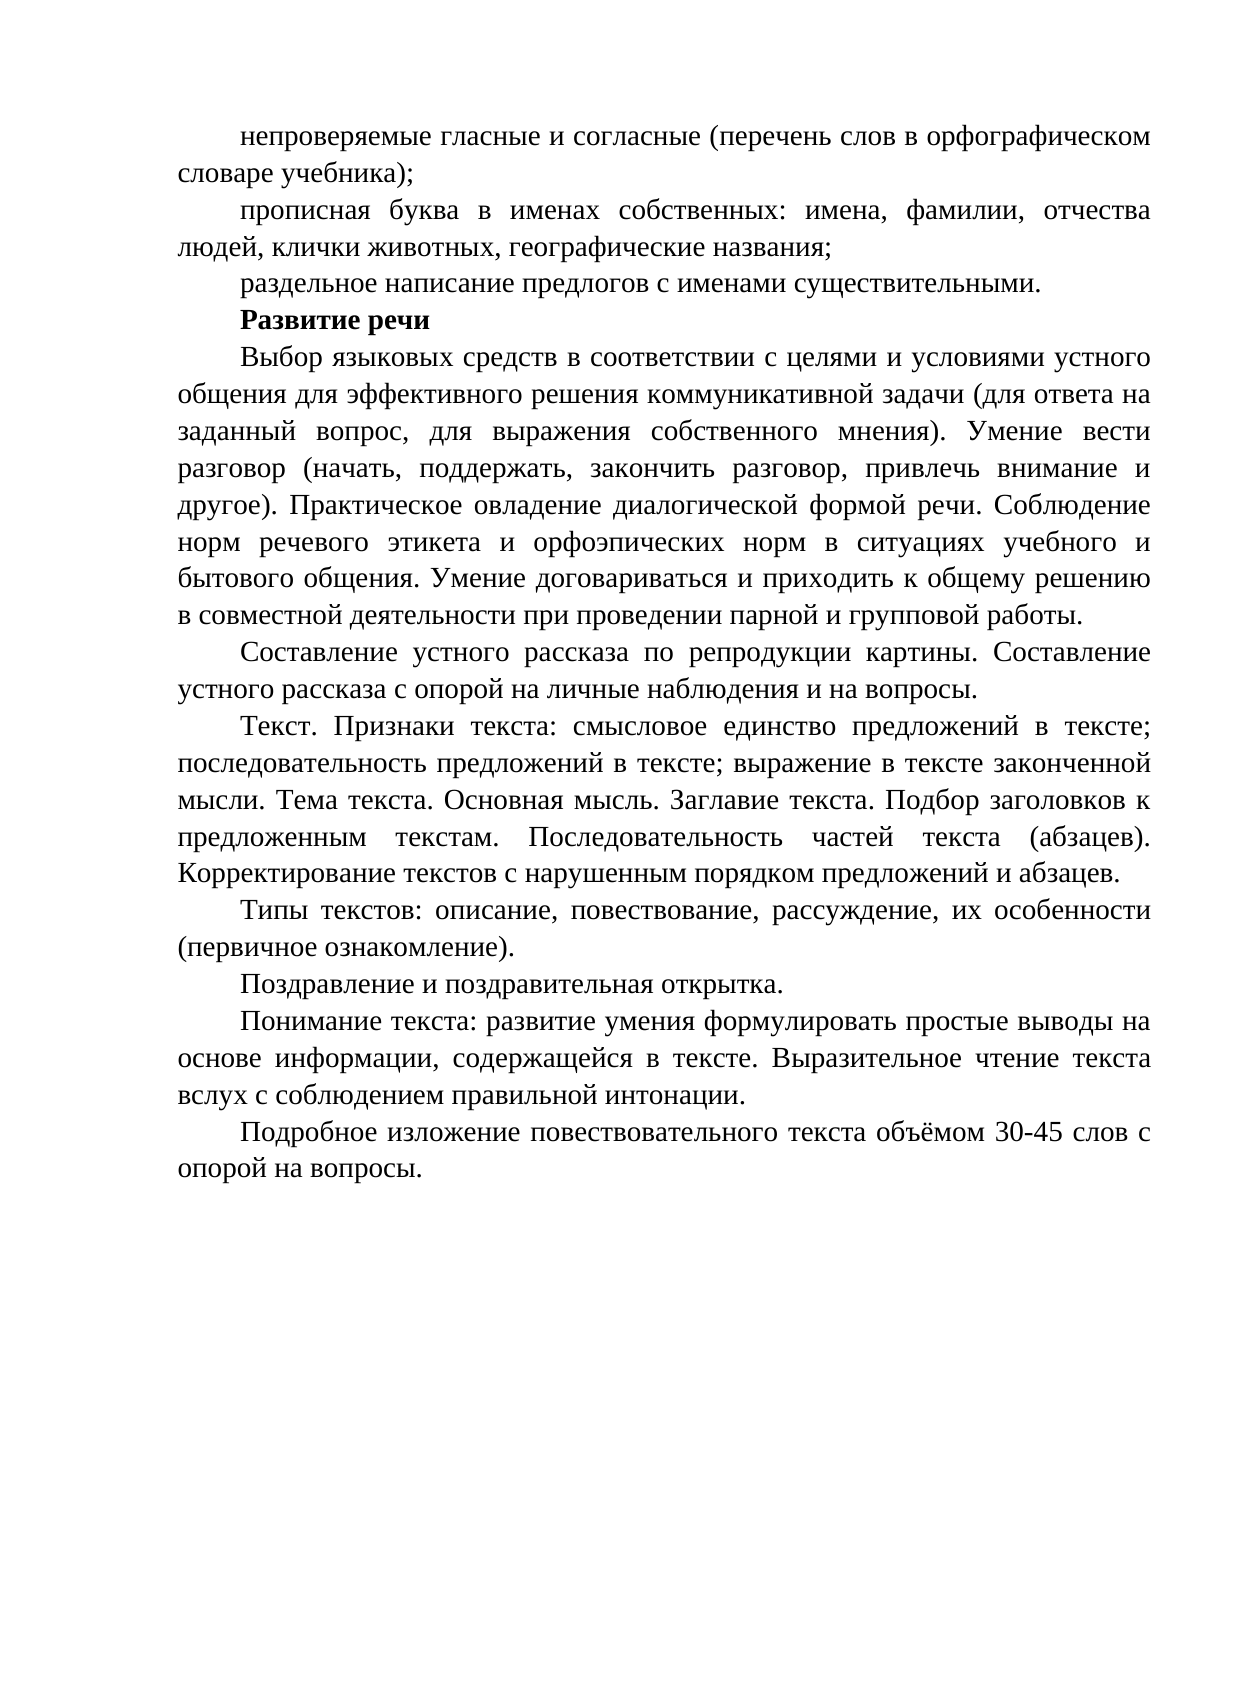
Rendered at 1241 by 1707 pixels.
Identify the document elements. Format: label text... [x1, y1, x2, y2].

text Выбор языковых средств в соответствии с целями и условиями устного общения для эффективного решения коммуникативной задачи (для ответа на заданный вопрос, для выражения собственного мнения). Умение вести разговор (начать, поддержать, закончить разговор, привлечь внимание и другое). Практическое овладение диалогической формой речи. Соблюдение норм речевого этикета и орфоэпических норм в ситуациях учебного и бытового общения. Умение договариваться и приходить к общему решению в совместной деятельности при проведении парной и групповой работы. [177, 339, 1152, 631]
text Типы текстов: описание, повествование, рассуждение, их особенности (первичное ознакомление). [177, 892, 1152, 963]
text Развитие речи [177, 302, 1152, 336]
text Понимание текста: развитие умения формулировать простые выводы на основе информации, содержащейся в тексте. Выразительное чтение текста вслух с соблюдением правильной интонации. [177, 1003, 1152, 1110]
text прописная буква в именах собственных: имена, фамилии, отчества людей, клички животных, географические названия; [177, 192, 1152, 262]
text раздельное написание предлогов с именами существительными. [177, 266, 1152, 299]
text непроверяемые гласные и согласные (перечень слов в орфографическом словаре учебника); [177, 118, 1152, 188]
text Подробное изложение повествовательного текста объёмом 30-45 слов с опорой на вопросы. [177, 1114, 1152, 1184]
text Поздравление и поздравительная открытка. [177, 966, 1152, 1000]
text Текст. Признаки текста: смысловое единство предложений в тексте; последовательность предложений в тексте; выражение в тексте законченной мысли. Тема текста. Основная мысль. Заглавие текста. Подбор заголовков к предложенным текстам. Последовательность частей текста (абзацев). Корректирование текстов с нарушенным порядком предложений и абзацев. [177, 708, 1152, 889]
text Составление устного рассказа по репродукции картины. Составление устного рассказа с опорой на личные наблюдения и на вопросы. [177, 634, 1152, 705]
